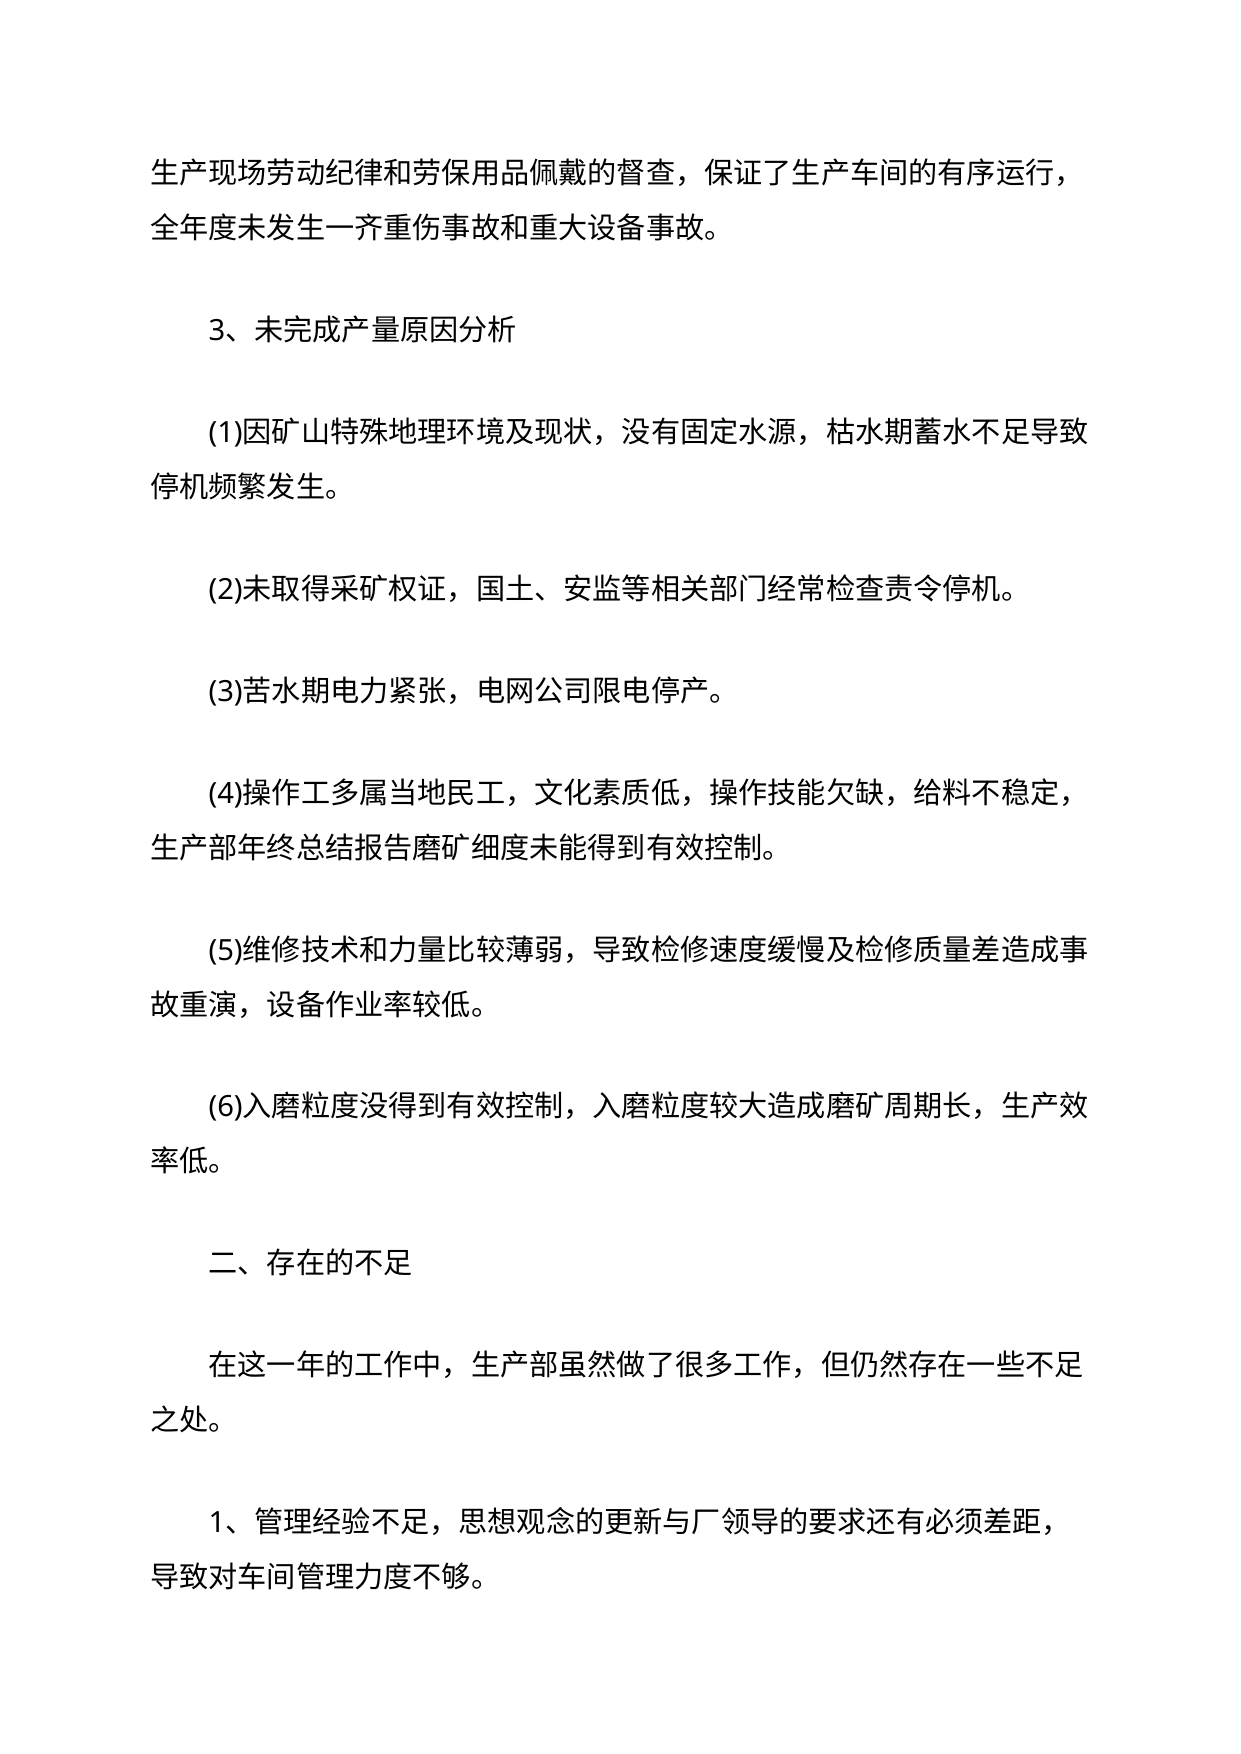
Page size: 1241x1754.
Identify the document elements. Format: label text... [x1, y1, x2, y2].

text 3、未完成产量原因分析 [150, 307, 1090, 349]
text 二、存在的不足 [150, 1240, 1090, 1282]
text (5)维修技术和力量比较薄弱，导致检修速度缓慢及检修质量差造成事故重演，设备作业率较低。 [150, 926, 1090, 1023]
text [150, 150, 1090, 247]
text (3)苦水期电力紧张，电网公司限电停产。 [150, 667, 1090, 710]
text (2)未取得采矿权证，国土、安监等相关部门经常检查责令停机。 [150, 565, 1090, 608]
text (6)入磨粒度没得到有效控制，入磨粒度较大造成磨矿周期长，生产效率低。 [150, 1083, 1090, 1180]
text (4)操作工多属当地民工，文化素质低，操作技能欠缺，给料不稳定，生产部年终总结报告磨矿细度未能得到有效控制。 [150, 769, 1090, 867]
text 在这一年的工作中，生产部虽然做了很多工作，但仍然存在一些不足之处。 [150, 1341, 1090, 1439]
text (1)因矿山特殊地理环境及现状，没有固定水源，枯水期蓄水不足导致停机频繁发生。 [150, 409, 1090, 506]
text 1、管理经验不足，思想观念的更新与厂领导的要求还有必须差距，导致对车间管理力度不够。 [150, 1498, 1090, 1595]
